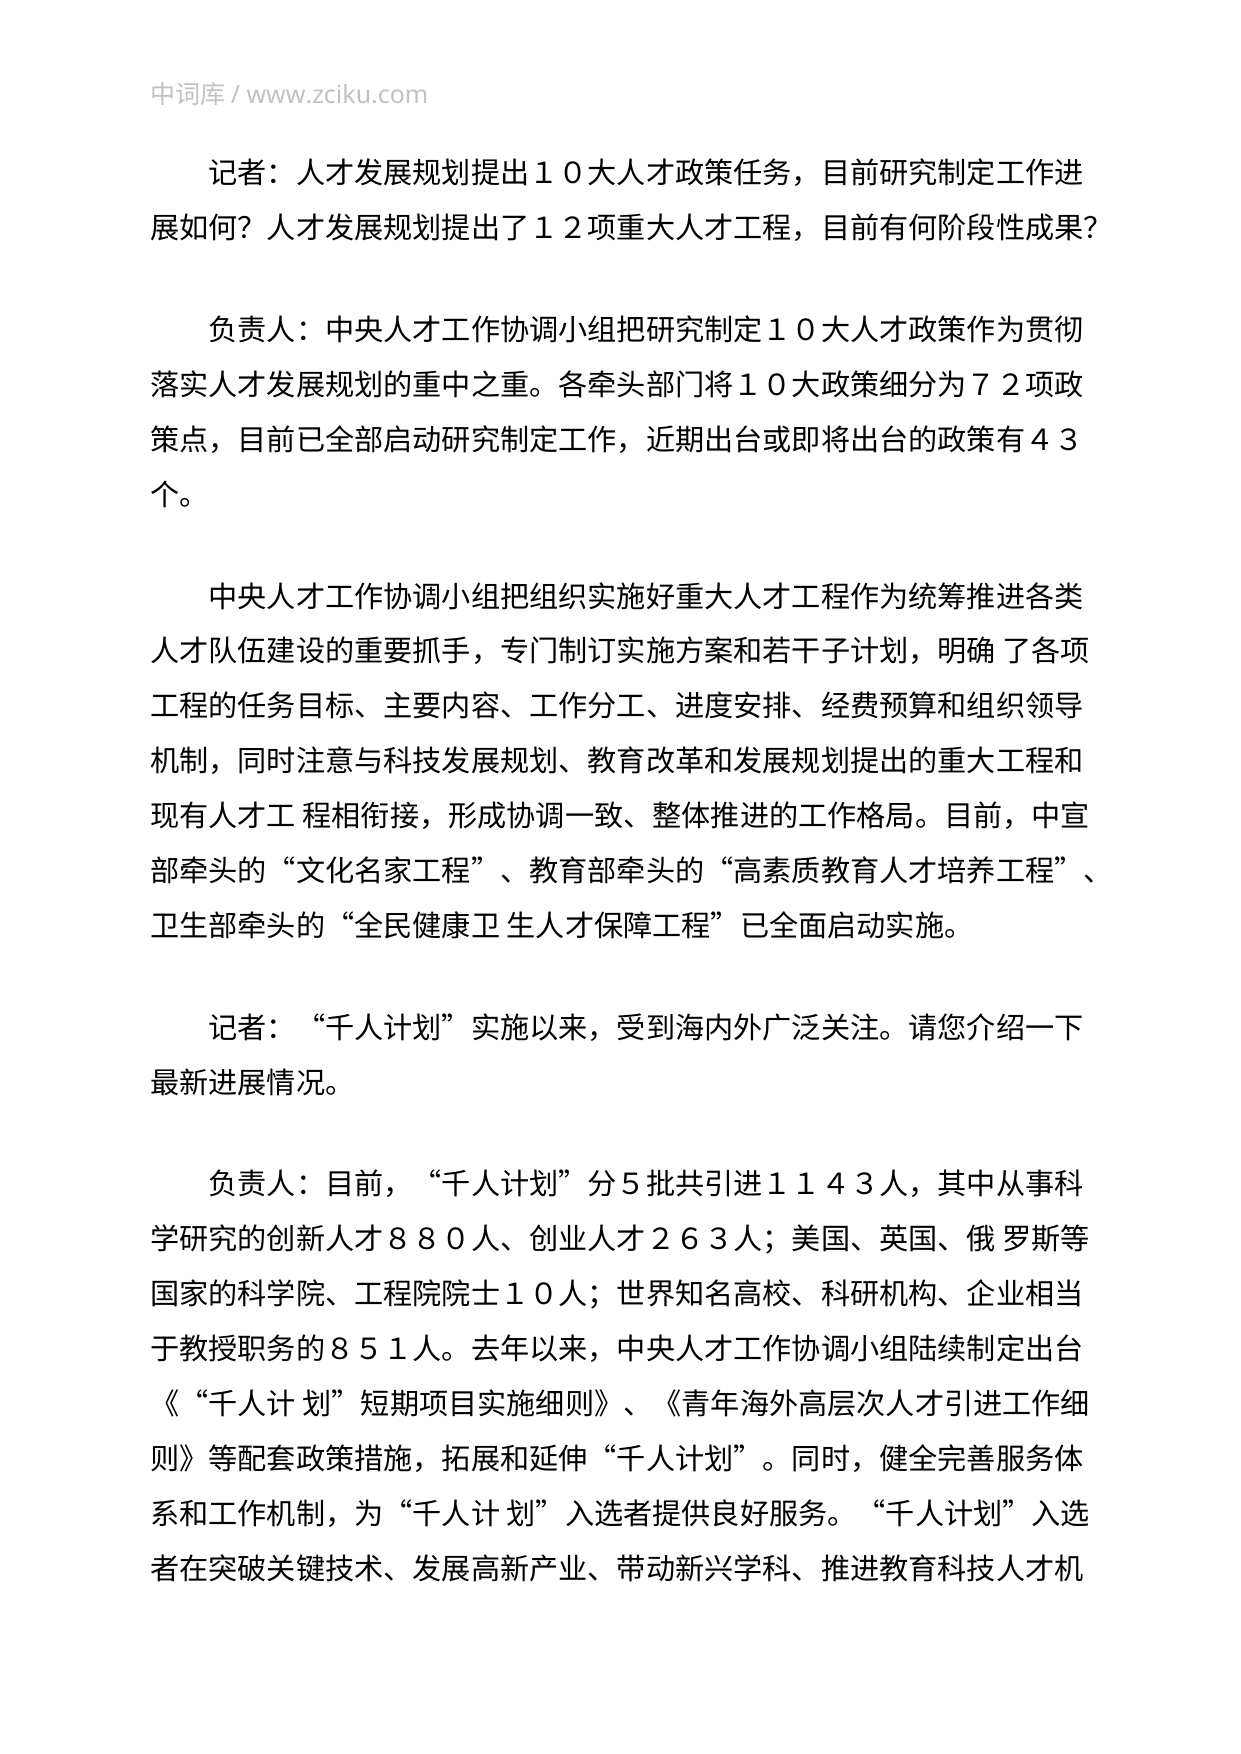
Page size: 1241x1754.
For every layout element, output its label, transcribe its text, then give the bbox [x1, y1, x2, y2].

text 记者：“千人计划”实施以来，受到海内外广泛关注。请您介绍一下最新进展情况。 [150, 1004, 1090, 1101]
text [150, 1161, 1090, 1587]
text 负责人：中央人才工作协调小组把研究制定１０大人才政策作为贯彻落实人才发展规划的重中之重。各牵头部门将１０大政策细分为７２项政策点，目前已全部启动研究制定工作，近期出台或即将出台的政策有４３个。 [150, 307, 1090, 514]
text 中央人才工作协调小组把组织实施好重大人才工程作为统筹推进各类人才队伍建设的重要抓手，专门制订实施方案和若干子计划，明确 了各项工程的任务目标、主要内容、工作分工、进度安排、经费预算和组织领导机制，同时注意与科技发展规划、教育改革和发展规划提出的重大工程和现有人才工 程相衔接，形成协调一致、整体推进的工作格局。目前，中宣部牵头的“文化名家工程”、教育部牵头的“高素质教育人才培养工程”、卫生部牵头的“全民健康卫 生人才保障工程”已全面启动实施。 [150, 573, 1090, 945]
text 记者：人才发展规划提出１０大人才政策任务，目前研究制定工作进展如何？人才发展规划提出了１２项重大人才工程，目前有何阶段性成果？ [150, 150, 1090, 247]
